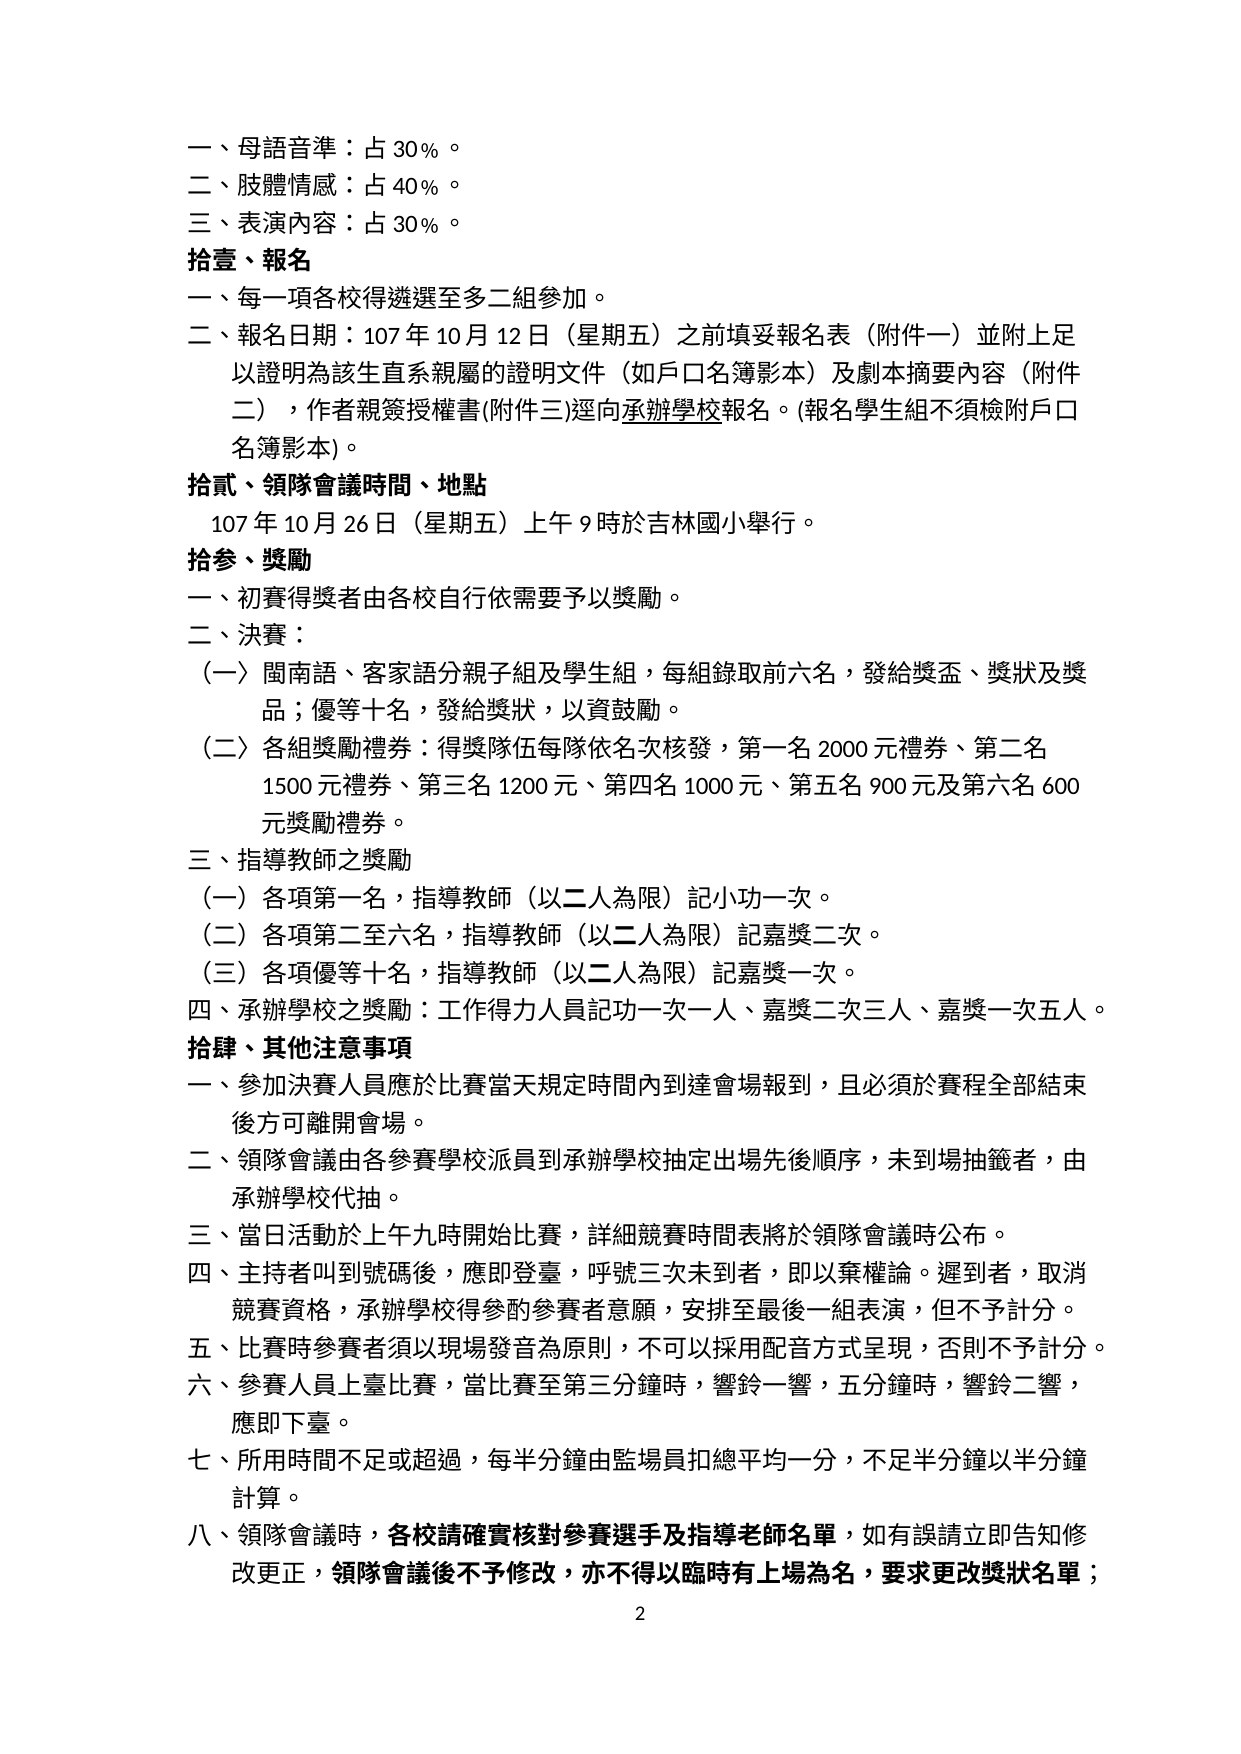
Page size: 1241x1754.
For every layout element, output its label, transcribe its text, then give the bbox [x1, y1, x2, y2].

text 一、初賽得獎者由各校自行依需要予以獎勵。 [187, 578, 1092, 615]
text 拾貳、領隊會議時間、地點 [187, 465, 1092, 503]
text 二、領隊會議由各參賽學校派員到承辦學校抽定出場先後順序，未到場抽籤者，由承辦學校代抽。 [187, 1140, 1092, 1215]
text 二、決賽： [187, 615, 1092, 653]
text 四、主持者叫到號碼後，應即登臺，呼號三次未到者，即以棄權論。遲到者，取消競賽資格，承辦學校得參酌參賽者意願，安排至最後一組表演，但不予計分。 [187, 1253, 1092, 1328]
text （二〉各組獎勵禮券：得獎隊伍每隊依名次核發，第一名2000元禮券、第二名1500元禮券、第三名1200元、第四名1000元、第五名900元及第六名600元獎勵禮券。 [187, 728, 1092, 840]
text （三）各項優等十名，指導教師（以二人為限）記嘉獎一次。 [187, 953, 1092, 990]
text 一、母語音準：占30﹪。 [187, 128, 1092, 165]
text （二）各項第二至六名，指導教師（以二人為限）記嘉獎二次。 [187, 915, 1092, 953]
text 三、表演內容：占30﹪。 [187, 203, 1092, 240]
text 六、參賽人員上臺比賽，當比賽至第三分鐘時，響鈴一響，五分鐘時，響鈴二響，應即下臺。 [187, 1365, 1092, 1440]
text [187, 1515, 1092, 1590]
text 一、參加決賽人員應於比賽當天規定時間內到達會場報到，且必須於賽程全部結束後方可離開會場。 [187, 1065, 1092, 1140]
text 107年10月26日（星期五）上午9時於吉林國小舉行。 [187, 503, 1092, 540]
text 拾肆、其他注意事項 [187, 1028, 1092, 1065]
text 七、所用時間不足或超過，每半分鐘由監場員扣總平均一分，不足半分鐘以半分鐘計算。 [187, 1440, 1092, 1515]
text 四、承辦學校之獎勵：工作得力人員記功一次一人、嘉獎二次三人、嘉獎一次五人。 [187, 990, 1092, 1028]
text 二、肢體情感：占40﹪。 [187, 165, 1092, 203]
text 三、指導教師之獎勵 [187, 840, 1092, 878]
text 拾壹、報名 [187, 240, 1092, 278]
text 五、比賽時參賽者須以現場發音為原則，不可以採用配音方式呈現，否則不予計分。 [187, 1328, 1092, 1365]
text 三、當日活動於上午九時開始比賽，詳細競賽時間表將於領隊會議時公布。 [187, 1215, 1092, 1253]
text 二、報名日期：107年10月12日（星期五）之前填妥報名表（附件一）並附上足以證明為該生直系親屬的證明文件（如戶口名簿影本）及劇本摘要內容（附件二），作者親簽授權書(附件三)逕向承辦學校報名。(報名學生組不須檢附戶口名簿影本)。 [187, 315, 1092, 465]
text 一、每一項各校得遴選至多二組參加。 [187, 278, 1092, 315]
text 拾参、獎勵 [187, 540, 1092, 578]
text （一〉閩南語、客家語分親子組及學生組，每組錄取前六名，發給獎盃、獎狀及獎品；優等十名，發給獎狀，以資鼓勵。 [187, 653, 1092, 728]
text （一）各項第一名，指導教師（以二人為限）記小功一次。 [187, 878, 1092, 915]
